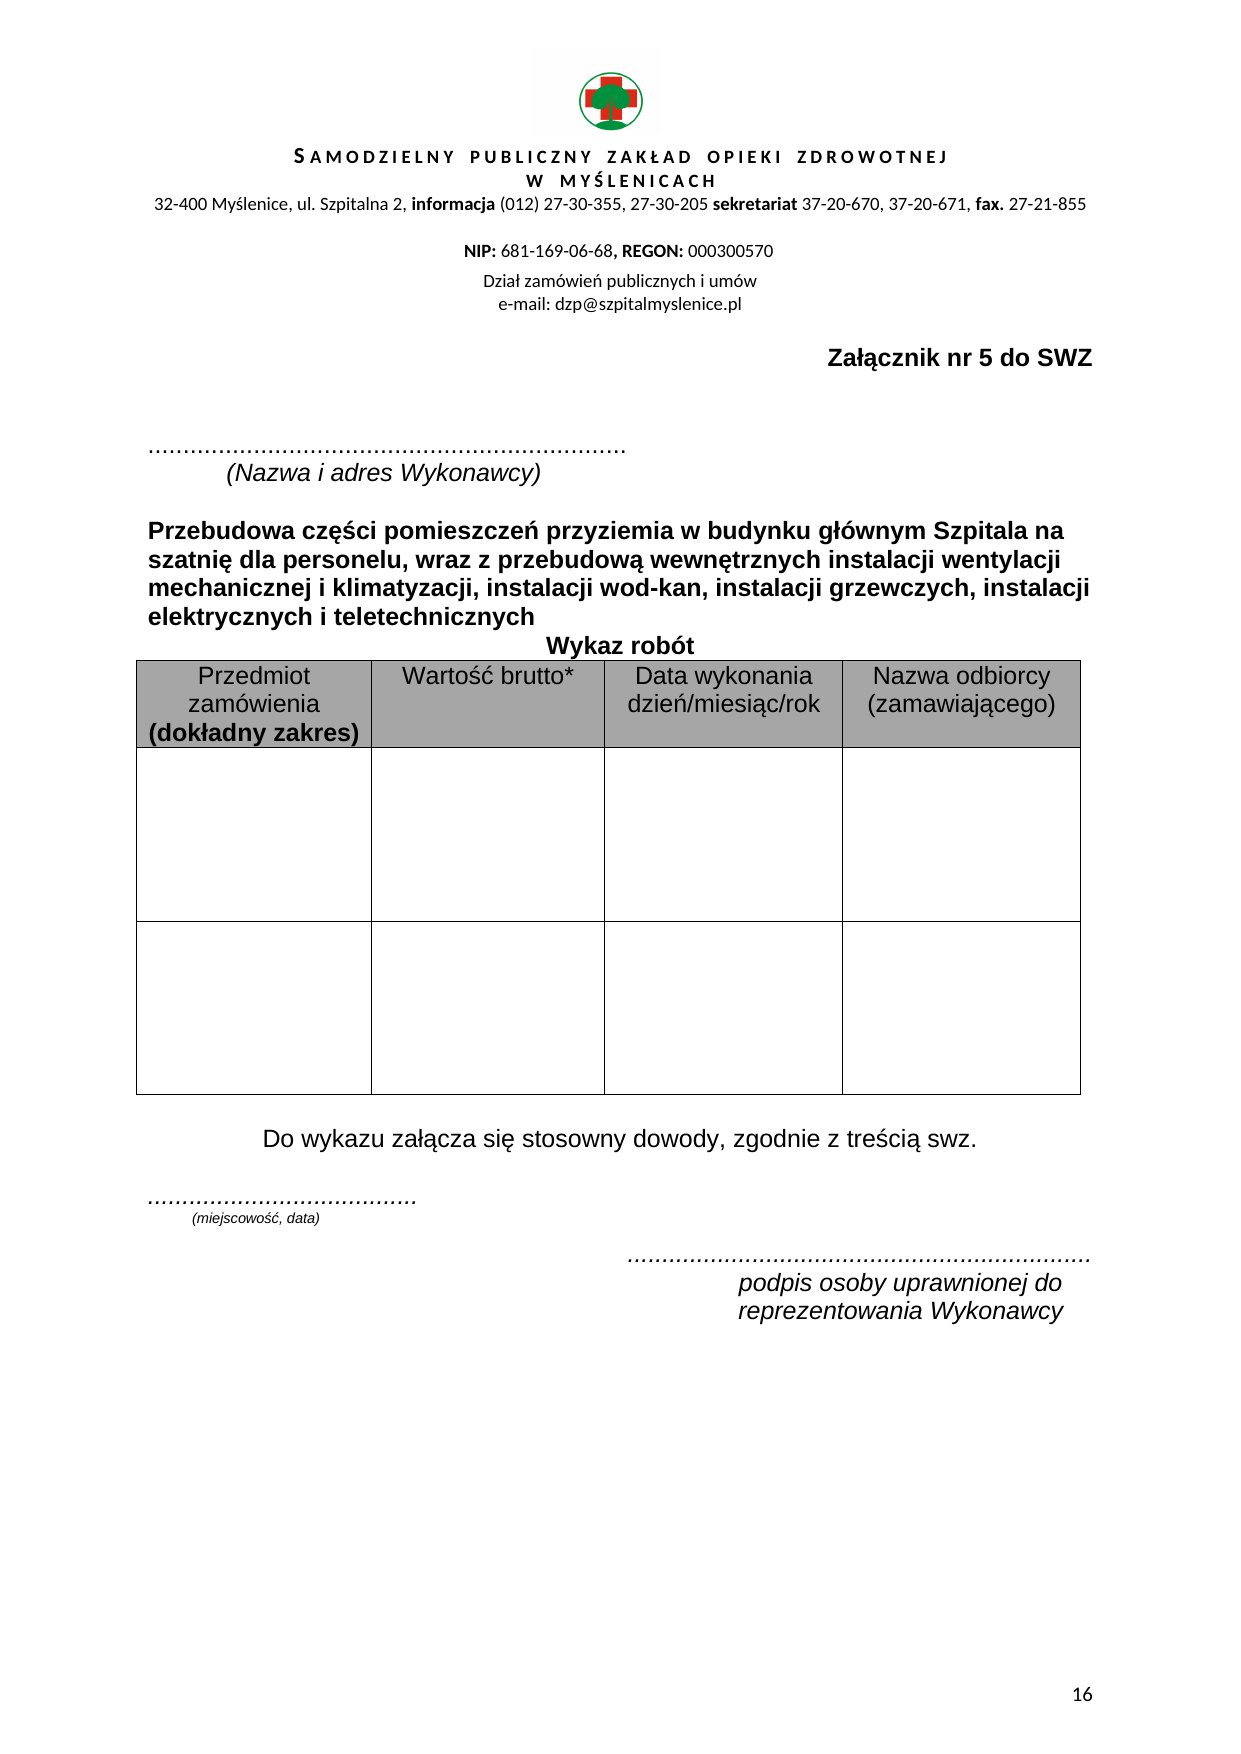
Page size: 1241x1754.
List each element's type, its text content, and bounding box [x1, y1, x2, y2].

table_cell [137, 748, 371, 921]
text (Nazwa i adres Wykonawcy) [148, 458, 1093, 487]
table_cell [372, 922, 604, 1094]
table_header Data wykonania dzień/miesiąc/rok [605, 661, 842, 747]
table_cell [605, 922, 842, 1094]
table_cell [372, 748, 604, 921]
table_header Przedmiot zamówienia (dokładny zakres) [137, 661, 371, 747]
text reprezentowania Wykonawcy [709, 1296, 1093, 1325]
text (miejscowość, data) [148, 1210, 1093, 1239]
text Przebudowa części pomieszczeń przyziemia w budynku głównym Szpitala na szatnię dla personelu, wraz z przebudową wewnętrznych instalacji wentylacji mechanicznej i klimatyzacji, instalacji wod-kan, instalacji grzewczych, instalacji elektrycznych i teletechnicznych [148, 516, 1093, 631]
table_cell [843, 748, 1080, 921]
text ....................................... [148, 1181, 1093, 1210]
text podpis osoby uprawnionej do [709, 1268, 1093, 1296]
text ................................................................... [148, 1239, 1093, 1268]
text Załącznik nr 5 do SWZ [148, 343, 1093, 372]
text Wykaz robót [148, 631, 1093, 660]
table_header Nazwa odbiorcy (zamawiającego) [843, 661, 1080, 747]
text Do wykazu załącza się stosowny dowody, zgodnie z treścią swz. [148, 1124, 1093, 1153]
table_cell [843, 922, 1080, 1094]
picture [532, 46, 661, 134]
table_cell [137, 922, 371, 1094]
table_cell [605, 748, 842, 921]
table_header Wartość brutto* [372, 661, 604, 747]
